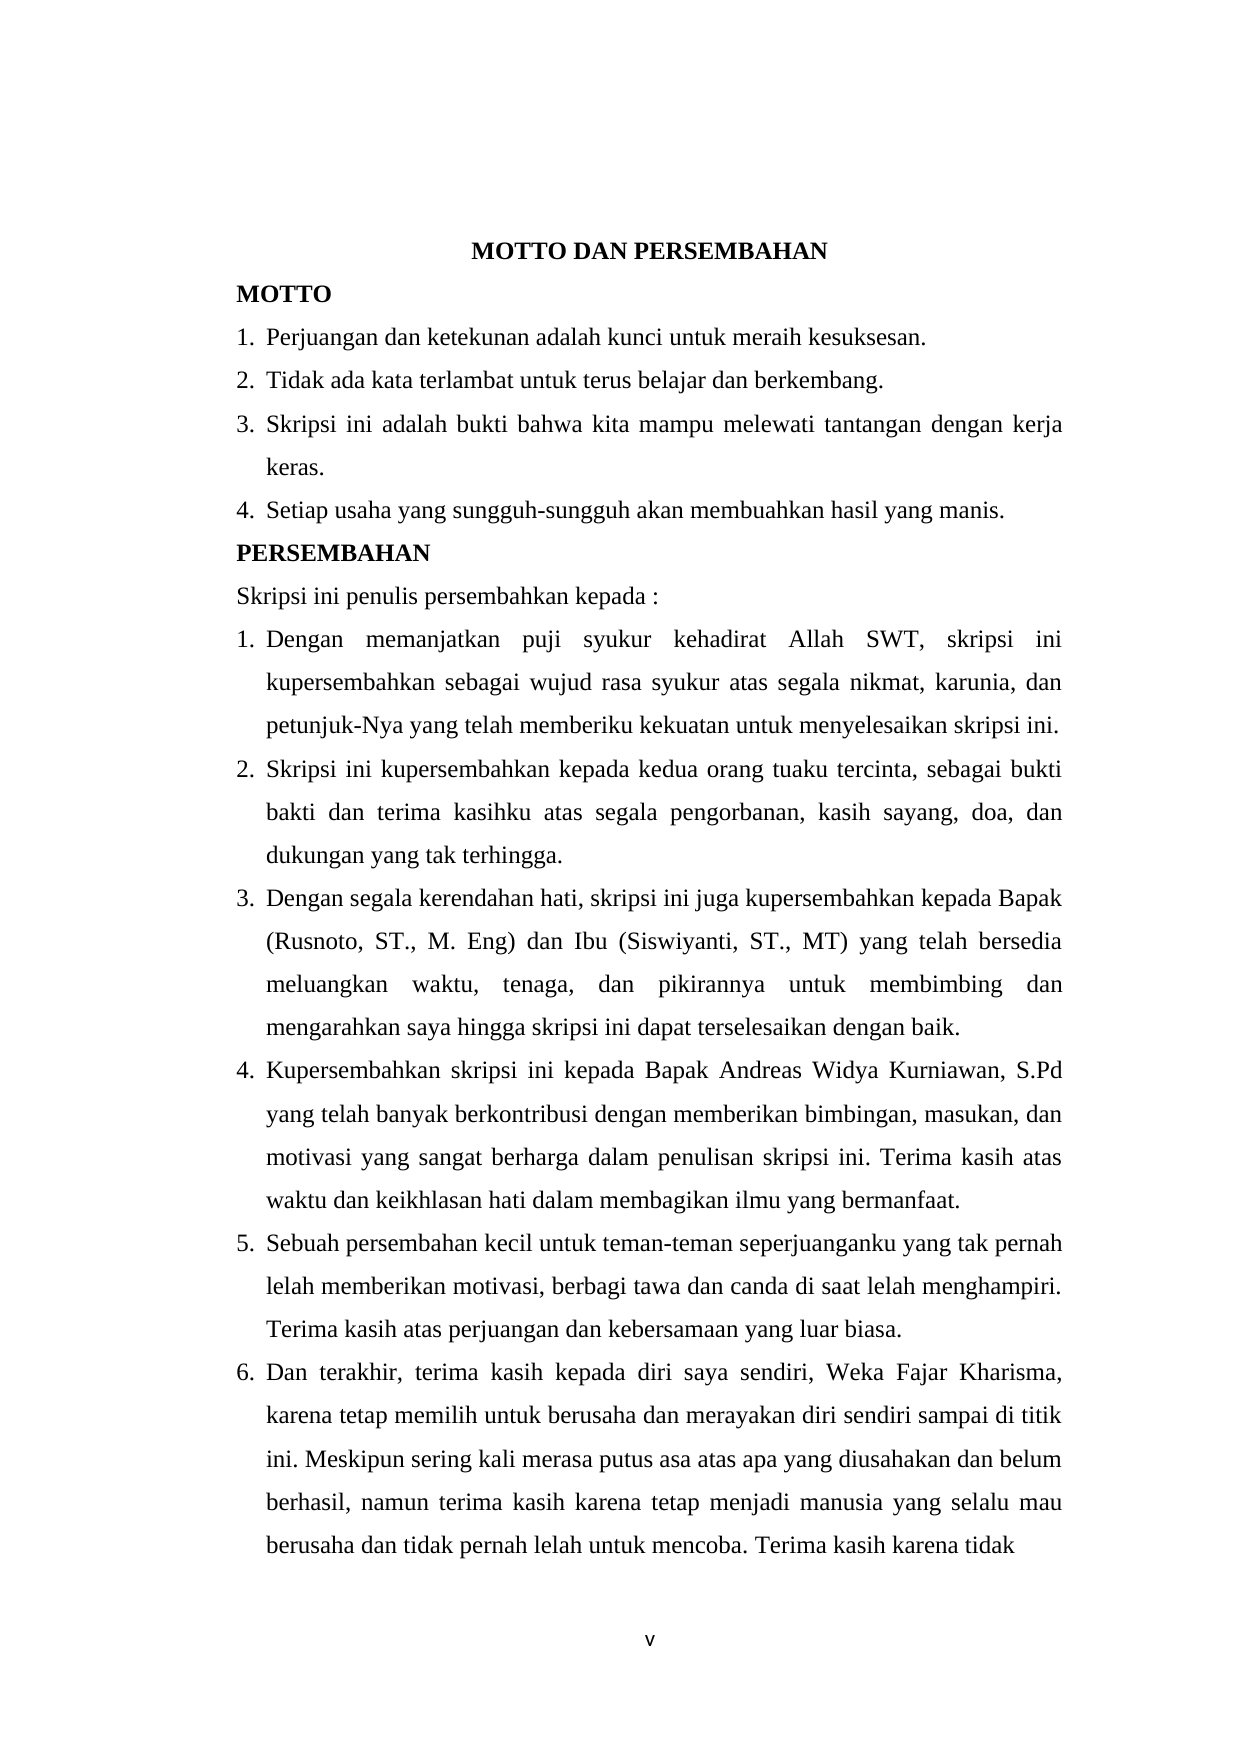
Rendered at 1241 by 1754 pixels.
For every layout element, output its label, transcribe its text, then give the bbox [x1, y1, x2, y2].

text PERSEMBAHAN [236, 538, 1063, 567]
text MOTTO [236, 279, 1063, 308]
list Skripsi ini kupersembahkan kepada kedua orang tuaku tercinta, sebagai bukti bakti dan terima kasihku atas segala pengorbanan, kasih sayang, doa, dan dukungan yang tak terhingga. [236, 754, 1063, 869]
list Dengan memanjatkan puji syukur kehadirat Allah SWT, skripsi ini kupersembahkan sebagai wujud rasa syukur atas segala nikmat, karunia, dan petunjuk-Nya yang telah memberiku kekuatan untuk menyelesaikan skripsi ini. [236, 624, 1063, 739]
list Perjuangan dan ketekunan adalah kunci untuk meraih kesuksesan. [236, 322, 1063, 351]
list Dan terakhir, terima kasih kepada diri saya sendiri, Weka Fajar Kharisma, karena tetap memilih untuk berusaha dan merayakan diri sendiri sampai di titik ini. Meskipun sering kali merasa putus asa atas apa yang diusahakan dan belum berhasil, namun terima kasih karena tetap menjadi manusia yang selalu mau berusaha dan tidak pernah lelah untuk mencoba. Terima kasih karena tidak [236, 1357, 1063, 1559]
list Kupersembahkan skripsi ini kepada Bapak Andreas Widya Kurniawan, S.Pd yang telah banyak berkontribusi dengan memberikan bimbingan, masukan, dan motivasi yang sangat berharga dalam penulisan skripsi ini. Terima kasih atas waktu dan keikhlasan hati dalam membagikan ilmu yang bermanfaat. [236, 1056, 1063, 1214]
list Sebuah persembahan kecil untuk teman-teman seperjuanganku yang tak pernah lelah memberikan motivasi, berbagi tawa dan canda di saat lelah menghampiri. Terima kasih atas perjuangan dan kebersamaan yang luar biasa. [236, 1228, 1063, 1343]
list Skripsi ini adalah bukti bahwa kita mampu melewati tantangan dengan kerja keras. [236, 409, 1063, 481]
list Dengan segala kerendahan hati, skripsi ini juga kupersembahkan kepada Bapak (Rusnoto, ST., M. Eng) dan Ibu (Siswiyanti, ST., MT) yang telah bersedia meluangkan waktu, tenaga, dan pikirannya untuk membimbing dan mengarahkan saya hingga skripsi ini dapat terselesaikan dengan baik. [236, 883, 1063, 1041]
list Setiap usaha yang sungguh-sungguh akan membuahkan hasil yang manis. [236, 495, 1063, 524]
list Tidak ada kata terlambat untuk terus belajar dan berkembang. [236, 366, 1063, 394]
subtitle MOTTO DAN PERSEMBAHAN [236, 236, 1063, 265]
text Skripsi ini penulis persembahkan kepada : [236, 581, 1063, 610]
